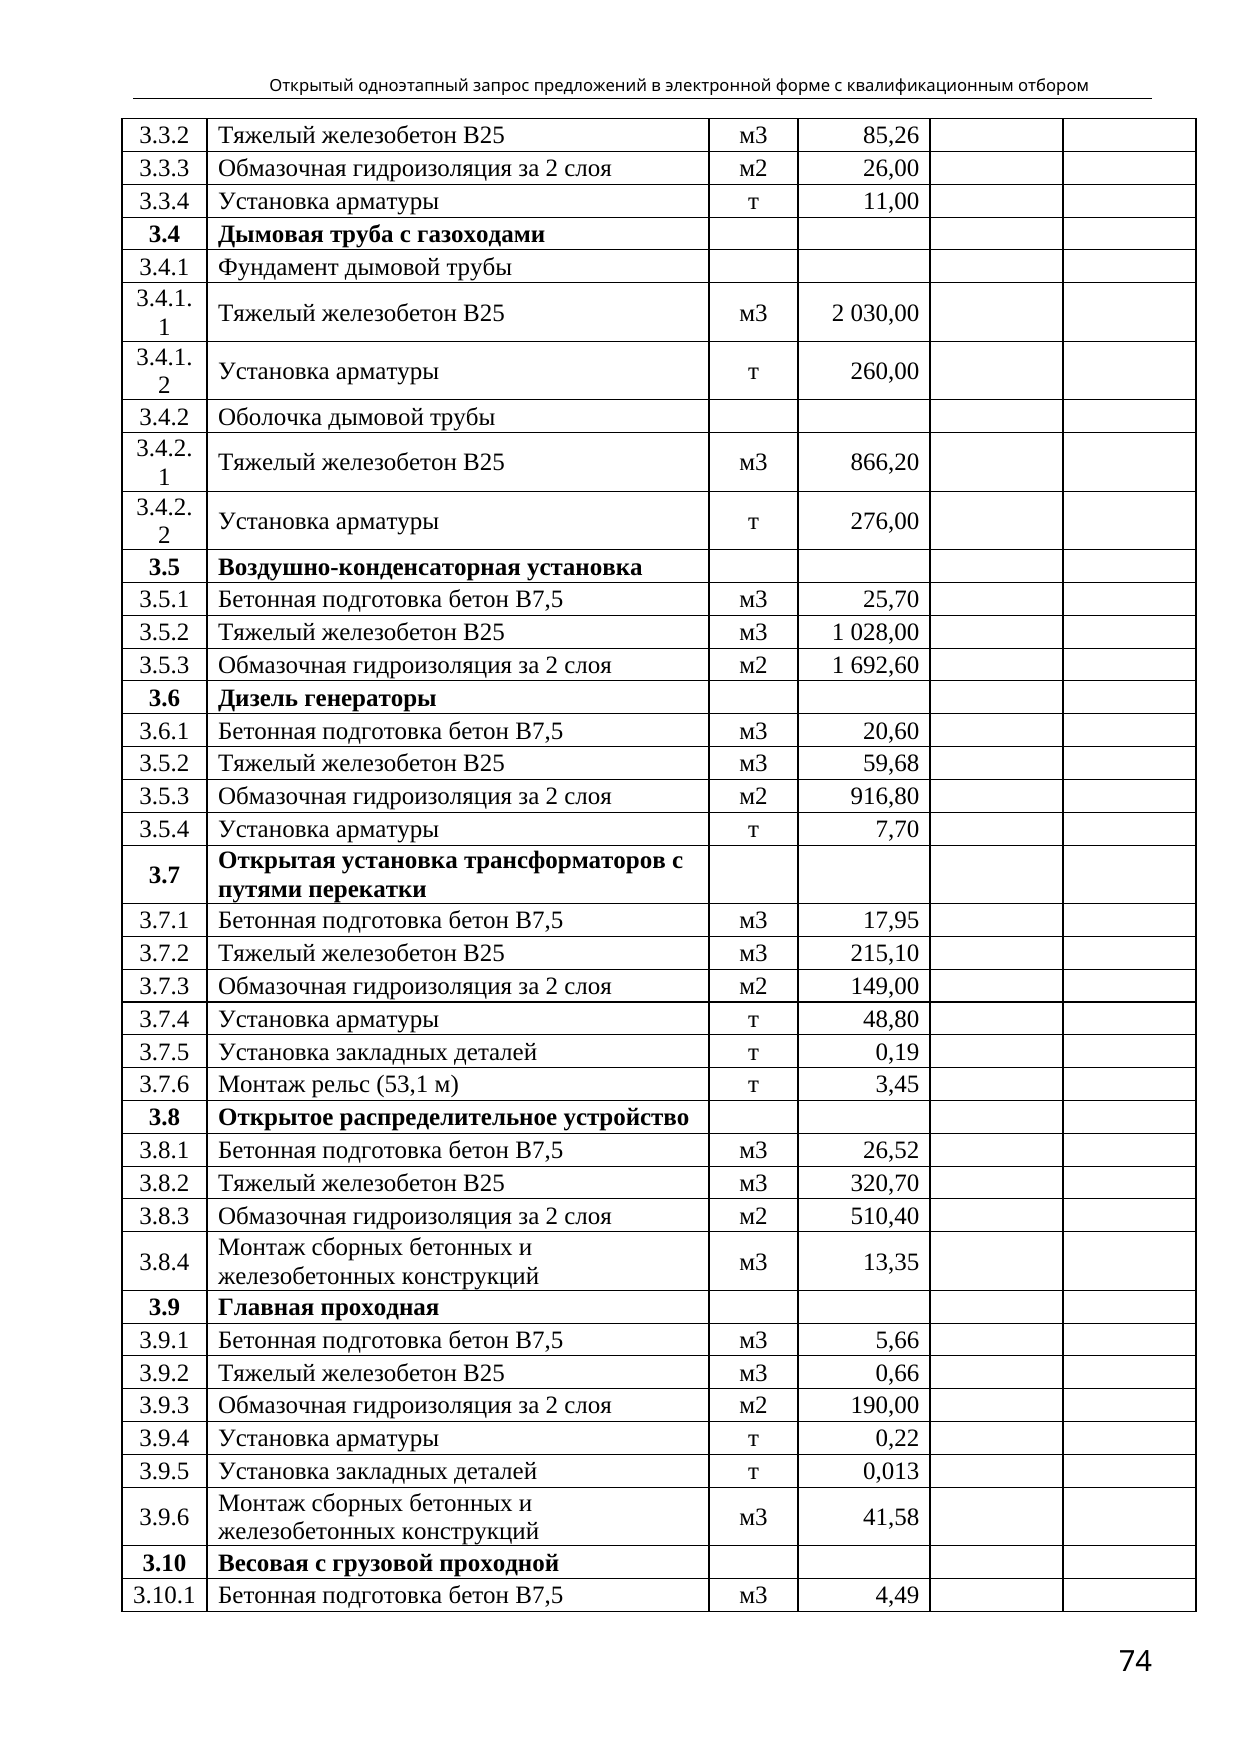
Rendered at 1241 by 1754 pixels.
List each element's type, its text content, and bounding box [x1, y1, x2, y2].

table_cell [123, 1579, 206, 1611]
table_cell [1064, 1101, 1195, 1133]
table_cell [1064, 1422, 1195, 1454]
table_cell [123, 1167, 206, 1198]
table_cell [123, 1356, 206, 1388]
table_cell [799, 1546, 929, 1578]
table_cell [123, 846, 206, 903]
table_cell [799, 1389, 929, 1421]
table_cell [1064, 119, 1195, 151]
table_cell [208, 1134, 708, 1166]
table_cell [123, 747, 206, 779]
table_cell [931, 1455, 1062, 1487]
table_cell [931, 250, 1062, 282]
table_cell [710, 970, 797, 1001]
table_cell [931, 185, 1062, 217]
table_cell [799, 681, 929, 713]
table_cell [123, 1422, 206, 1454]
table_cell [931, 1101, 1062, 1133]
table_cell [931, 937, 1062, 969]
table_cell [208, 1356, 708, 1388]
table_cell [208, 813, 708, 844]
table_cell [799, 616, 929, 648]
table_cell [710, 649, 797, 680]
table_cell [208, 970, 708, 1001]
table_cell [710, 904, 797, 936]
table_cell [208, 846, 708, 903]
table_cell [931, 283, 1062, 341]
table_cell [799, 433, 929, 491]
table_cell [710, 218, 797, 249]
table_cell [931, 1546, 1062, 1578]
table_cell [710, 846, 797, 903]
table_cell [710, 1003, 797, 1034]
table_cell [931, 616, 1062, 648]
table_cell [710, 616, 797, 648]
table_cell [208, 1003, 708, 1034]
table_cell [931, 218, 1062, 249]
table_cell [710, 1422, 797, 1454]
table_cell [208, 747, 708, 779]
table_cell Фундамент дымовой трубы [208, 250, 708, 282]
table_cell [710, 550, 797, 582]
table_cell [931, 152, 1062, 184]
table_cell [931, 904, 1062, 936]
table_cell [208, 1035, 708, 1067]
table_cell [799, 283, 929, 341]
table_cell м3 [710, 119, 797, 151]
table_cell 11,00 [799, 185, 929, 217]
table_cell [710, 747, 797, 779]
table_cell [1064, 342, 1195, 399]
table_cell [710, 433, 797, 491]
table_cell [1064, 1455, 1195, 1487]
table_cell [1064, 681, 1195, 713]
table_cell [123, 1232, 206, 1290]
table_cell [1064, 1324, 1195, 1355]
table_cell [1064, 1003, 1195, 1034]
table_cell [1064, 152, 1195, 184]
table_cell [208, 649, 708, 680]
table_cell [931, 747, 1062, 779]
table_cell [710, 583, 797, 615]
table_cell Тяжелый железобетон В25 [208, 119, 708, 151]
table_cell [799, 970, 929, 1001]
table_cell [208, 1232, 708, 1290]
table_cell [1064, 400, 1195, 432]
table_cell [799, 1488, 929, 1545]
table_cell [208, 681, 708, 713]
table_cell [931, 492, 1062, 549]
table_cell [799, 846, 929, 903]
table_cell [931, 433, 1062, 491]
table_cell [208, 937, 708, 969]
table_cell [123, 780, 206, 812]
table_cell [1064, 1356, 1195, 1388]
table_cell 3.3.3 [123, 152, 206, 184]
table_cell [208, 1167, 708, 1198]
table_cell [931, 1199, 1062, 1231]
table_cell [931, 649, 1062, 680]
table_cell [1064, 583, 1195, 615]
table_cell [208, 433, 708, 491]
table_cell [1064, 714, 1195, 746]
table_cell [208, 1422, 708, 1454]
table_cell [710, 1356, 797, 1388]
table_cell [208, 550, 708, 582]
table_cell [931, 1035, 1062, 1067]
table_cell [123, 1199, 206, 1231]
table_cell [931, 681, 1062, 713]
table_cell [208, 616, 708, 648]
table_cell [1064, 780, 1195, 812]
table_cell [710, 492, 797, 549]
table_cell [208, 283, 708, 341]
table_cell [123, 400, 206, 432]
table_cell [1064, 185, 1195, 217]
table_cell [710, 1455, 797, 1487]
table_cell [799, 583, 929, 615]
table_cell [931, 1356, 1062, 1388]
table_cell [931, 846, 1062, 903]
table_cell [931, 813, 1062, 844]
table_cell [1064, 250, 1195, 282]
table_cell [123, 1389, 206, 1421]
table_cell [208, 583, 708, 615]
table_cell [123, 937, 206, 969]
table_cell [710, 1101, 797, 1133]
table_cell 3.4.1.1 [123, 283, 206, 341]
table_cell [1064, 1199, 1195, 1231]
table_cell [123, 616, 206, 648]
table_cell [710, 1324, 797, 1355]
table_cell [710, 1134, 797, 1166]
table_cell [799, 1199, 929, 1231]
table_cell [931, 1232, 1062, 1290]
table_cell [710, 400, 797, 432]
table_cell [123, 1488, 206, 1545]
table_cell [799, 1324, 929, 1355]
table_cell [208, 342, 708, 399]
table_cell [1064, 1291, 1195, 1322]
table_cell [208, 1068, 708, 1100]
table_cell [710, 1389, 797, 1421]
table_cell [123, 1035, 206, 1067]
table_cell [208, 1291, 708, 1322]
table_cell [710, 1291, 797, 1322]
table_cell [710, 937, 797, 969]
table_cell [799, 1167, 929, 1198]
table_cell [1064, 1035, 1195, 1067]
table_cell 85,26 [799, 119, 929, 151]
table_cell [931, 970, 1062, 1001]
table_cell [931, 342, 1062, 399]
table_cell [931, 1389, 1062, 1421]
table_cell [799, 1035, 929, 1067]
table_cell 3.4.1 [123, 250, 206, 282]
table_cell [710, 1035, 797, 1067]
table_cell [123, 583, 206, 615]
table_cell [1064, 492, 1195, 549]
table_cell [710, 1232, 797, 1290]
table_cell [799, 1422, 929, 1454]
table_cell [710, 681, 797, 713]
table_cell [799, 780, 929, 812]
table_cell 3.4 [123, 218, 206, 249]
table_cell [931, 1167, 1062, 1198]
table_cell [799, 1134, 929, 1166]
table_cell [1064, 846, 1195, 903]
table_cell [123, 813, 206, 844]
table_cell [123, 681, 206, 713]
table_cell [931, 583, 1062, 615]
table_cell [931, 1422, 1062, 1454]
table_cell Дымовая труба с газоходами [208, 218, 708, 249]
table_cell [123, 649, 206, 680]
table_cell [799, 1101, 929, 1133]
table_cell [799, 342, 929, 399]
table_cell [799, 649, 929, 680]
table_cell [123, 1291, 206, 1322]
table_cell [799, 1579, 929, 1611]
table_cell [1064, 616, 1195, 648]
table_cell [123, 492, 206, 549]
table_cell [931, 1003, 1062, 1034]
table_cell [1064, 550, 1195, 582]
table_cell [799, 250, 929, 282]
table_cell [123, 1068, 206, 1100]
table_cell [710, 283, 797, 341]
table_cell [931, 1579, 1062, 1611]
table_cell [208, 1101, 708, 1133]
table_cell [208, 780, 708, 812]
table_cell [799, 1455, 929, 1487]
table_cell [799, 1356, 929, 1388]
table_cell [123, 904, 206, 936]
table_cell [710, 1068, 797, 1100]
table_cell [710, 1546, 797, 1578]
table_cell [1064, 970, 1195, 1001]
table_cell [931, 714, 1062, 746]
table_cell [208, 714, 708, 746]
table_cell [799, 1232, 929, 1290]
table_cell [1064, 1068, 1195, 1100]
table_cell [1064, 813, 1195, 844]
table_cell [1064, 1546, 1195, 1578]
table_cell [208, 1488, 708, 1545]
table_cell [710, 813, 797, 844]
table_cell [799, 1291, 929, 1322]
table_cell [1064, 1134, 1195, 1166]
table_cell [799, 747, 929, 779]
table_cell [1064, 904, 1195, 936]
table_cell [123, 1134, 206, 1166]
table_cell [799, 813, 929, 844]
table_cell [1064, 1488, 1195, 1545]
table_cell 3.3.2 [123, 119, 206, 151]
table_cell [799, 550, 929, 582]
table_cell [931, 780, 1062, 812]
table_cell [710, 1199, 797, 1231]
table_cell м2 [710, 152, 797, 184]
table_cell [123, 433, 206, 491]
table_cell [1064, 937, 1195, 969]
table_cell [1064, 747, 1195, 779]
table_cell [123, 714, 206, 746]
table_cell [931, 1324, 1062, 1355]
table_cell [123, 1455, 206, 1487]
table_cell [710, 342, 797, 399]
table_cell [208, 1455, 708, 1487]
table_cell [799, 218, 929, 249]
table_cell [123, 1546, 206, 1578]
table_cell Обмазочная гидроизоляция за 2 слоя [208, 152, 708, 184]
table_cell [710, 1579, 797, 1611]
table_cell Установка арматуры [208, 185, 708, 217]
table_cell 26,00 [799, 152, 929, 184]
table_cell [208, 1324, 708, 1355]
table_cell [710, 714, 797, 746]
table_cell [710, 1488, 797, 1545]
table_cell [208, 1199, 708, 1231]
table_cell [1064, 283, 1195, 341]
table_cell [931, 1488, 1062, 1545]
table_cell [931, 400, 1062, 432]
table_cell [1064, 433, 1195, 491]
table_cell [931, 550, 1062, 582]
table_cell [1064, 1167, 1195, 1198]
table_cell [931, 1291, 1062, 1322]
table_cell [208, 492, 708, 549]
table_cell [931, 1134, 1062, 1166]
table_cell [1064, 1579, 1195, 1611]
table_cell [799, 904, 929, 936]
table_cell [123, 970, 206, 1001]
table_cell [931, 119, 1062, 151]
table_cell [1064, 218, 1195, 249]
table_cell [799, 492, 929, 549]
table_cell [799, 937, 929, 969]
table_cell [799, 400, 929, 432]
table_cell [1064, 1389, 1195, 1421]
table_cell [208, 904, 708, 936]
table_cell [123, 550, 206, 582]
table_cell [710, 250, 797, 282]
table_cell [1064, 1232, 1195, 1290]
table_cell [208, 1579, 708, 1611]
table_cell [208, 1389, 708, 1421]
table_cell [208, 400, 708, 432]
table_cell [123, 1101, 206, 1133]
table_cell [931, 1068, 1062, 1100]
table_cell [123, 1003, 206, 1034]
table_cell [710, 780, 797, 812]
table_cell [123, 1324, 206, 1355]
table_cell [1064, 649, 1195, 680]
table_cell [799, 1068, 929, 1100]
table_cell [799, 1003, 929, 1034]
table_cell 3.3.4 [123, 185, 206, 217]
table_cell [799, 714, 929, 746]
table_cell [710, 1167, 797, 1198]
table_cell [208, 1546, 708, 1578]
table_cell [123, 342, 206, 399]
table_cell т [710, 185, 797, 217]
